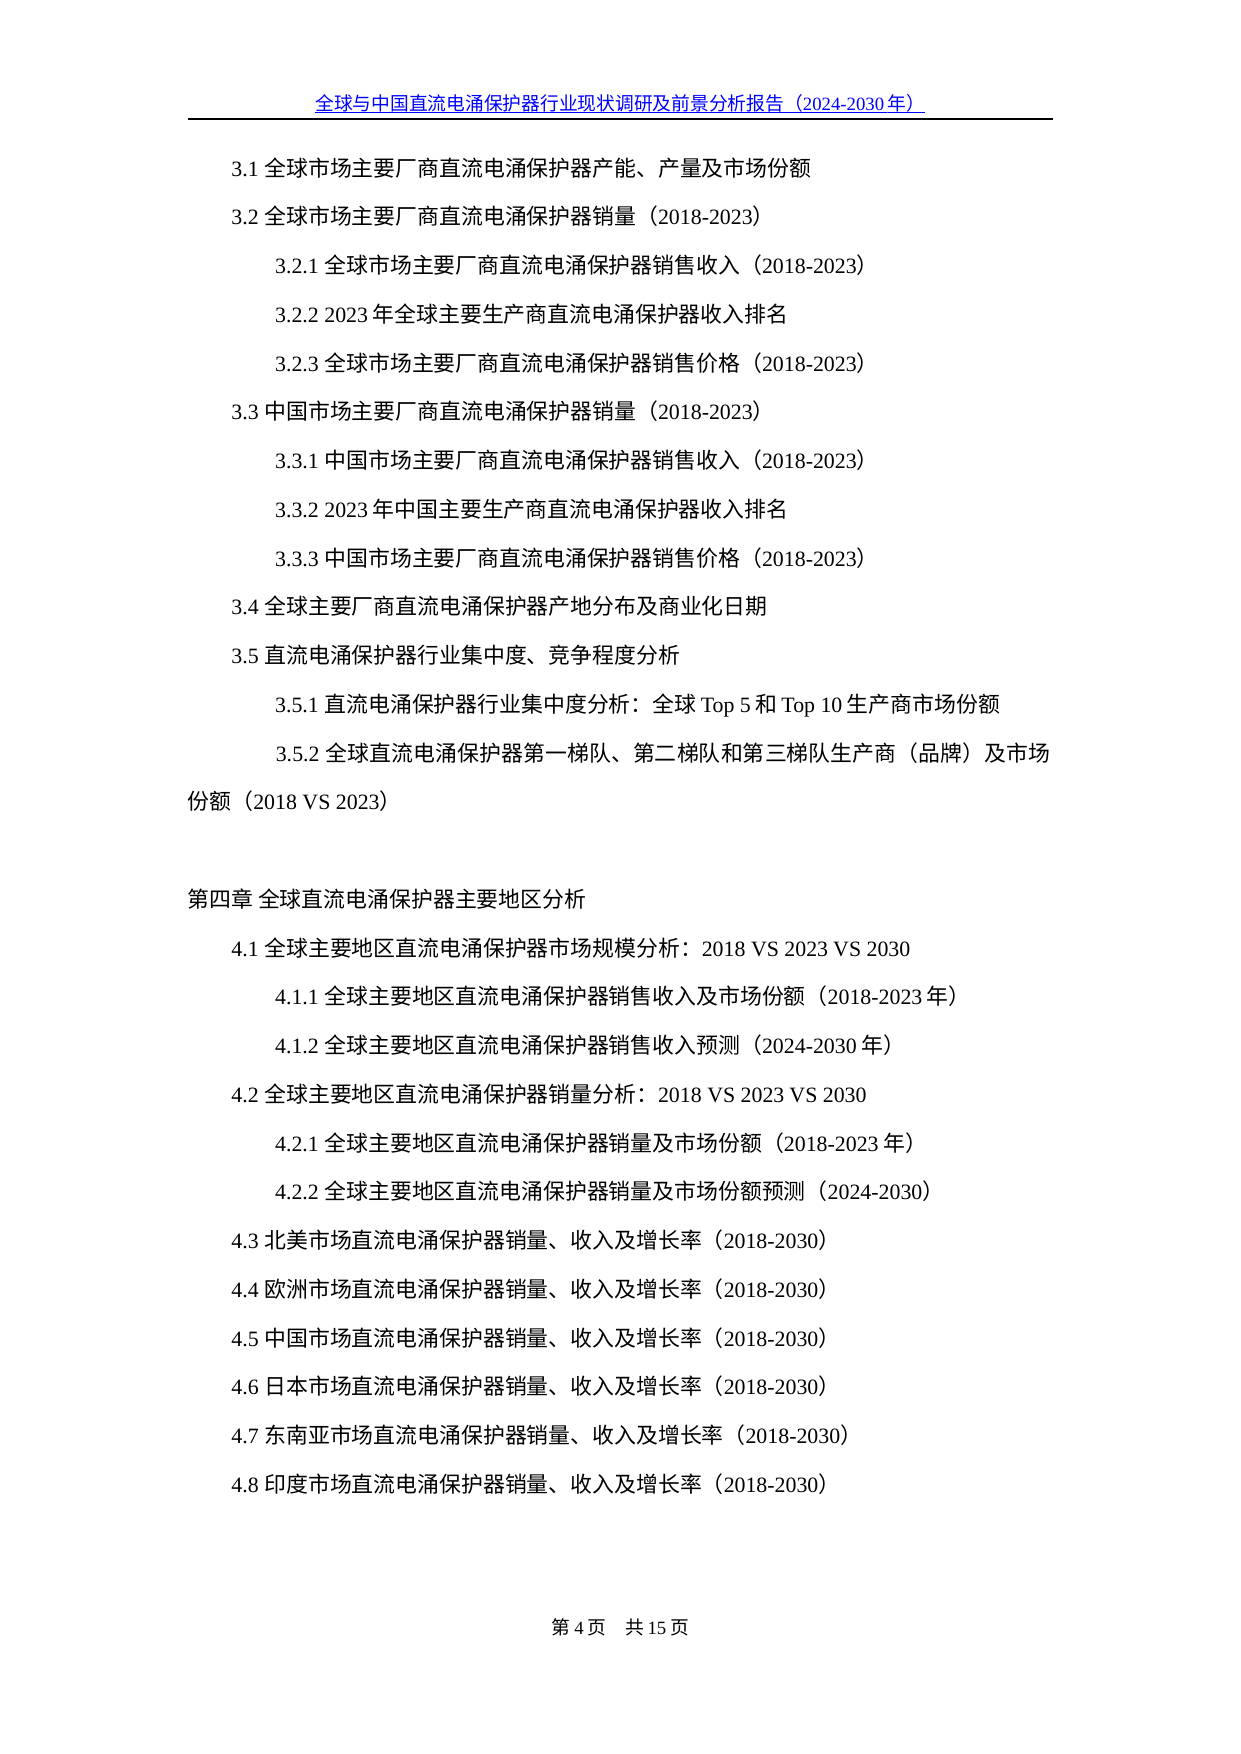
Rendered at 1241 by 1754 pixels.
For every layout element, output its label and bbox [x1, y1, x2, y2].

text [187, 150, 1053, 1499]
